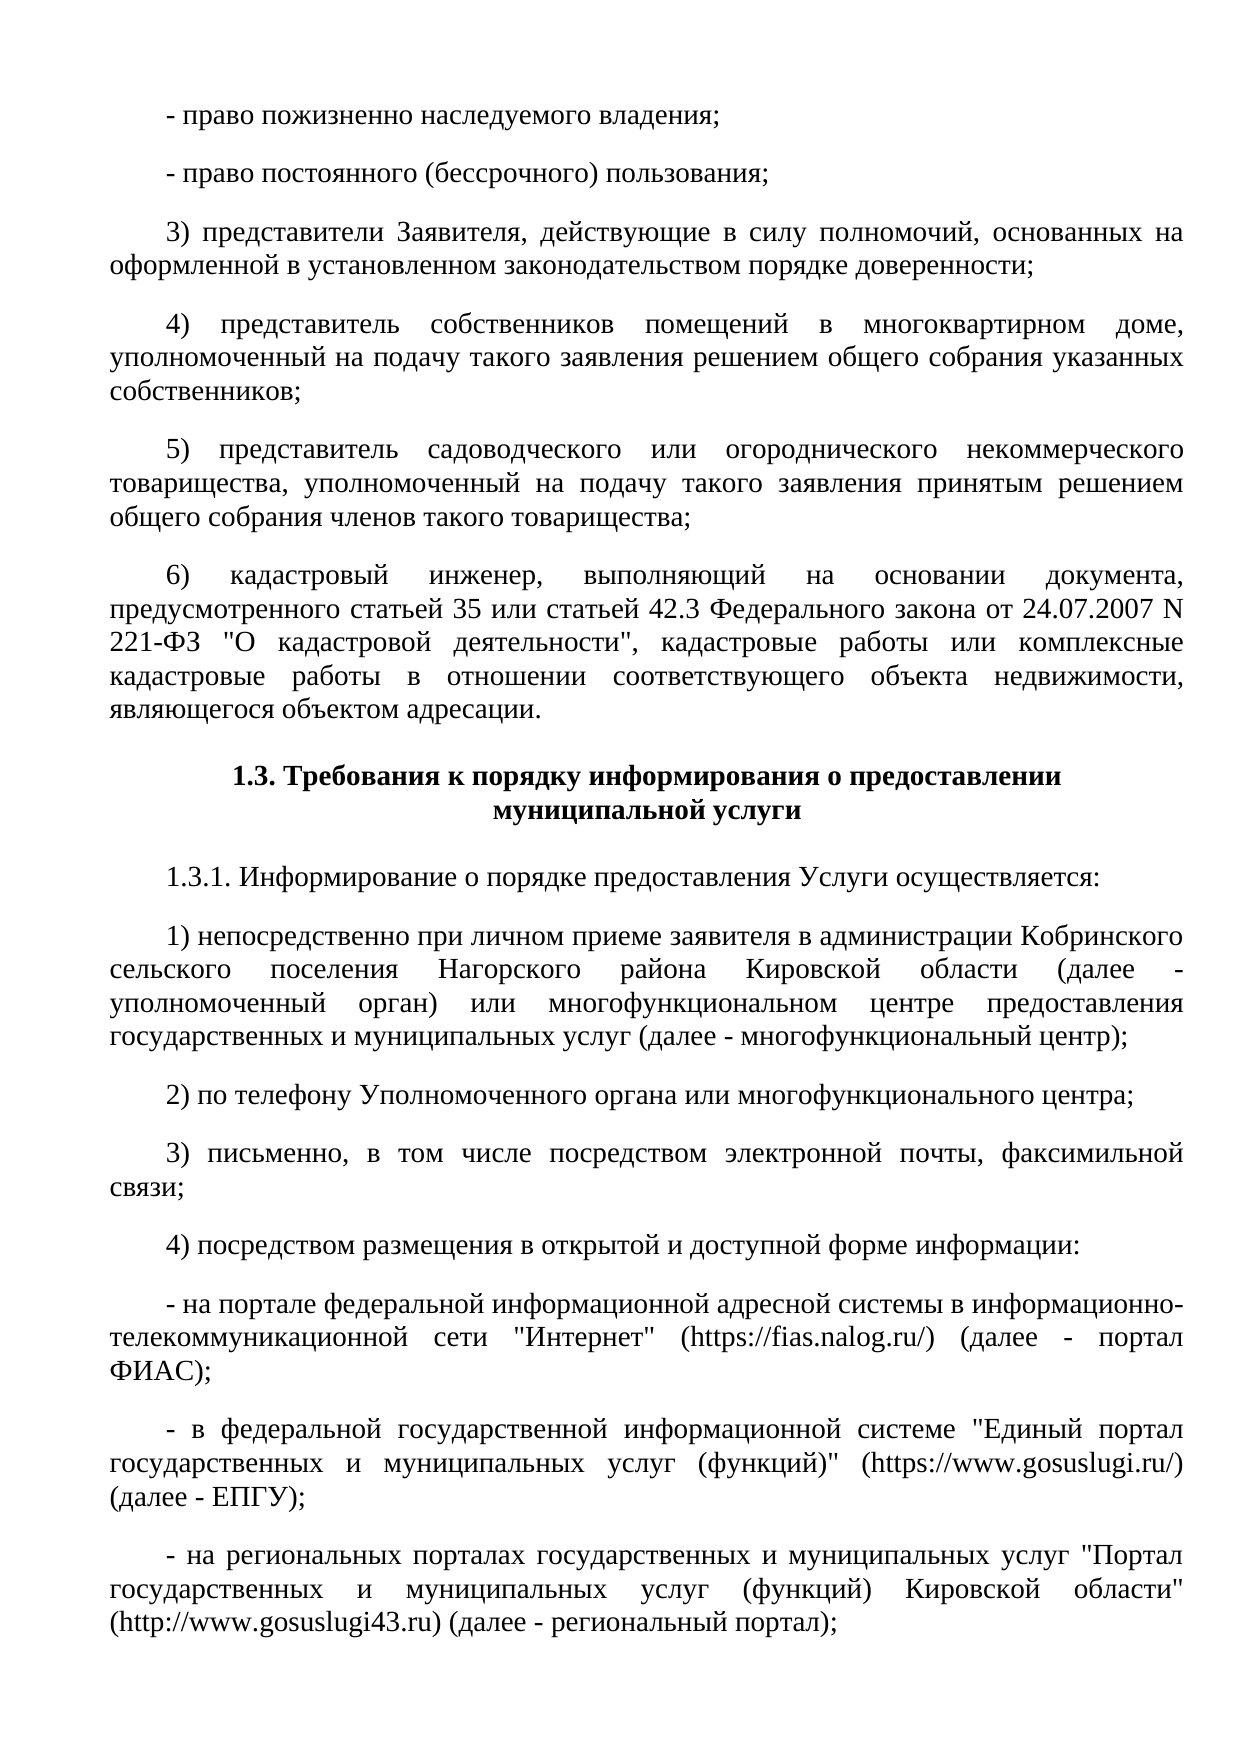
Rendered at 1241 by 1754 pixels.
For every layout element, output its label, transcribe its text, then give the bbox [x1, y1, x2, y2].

text 4) посредством размещения в открытой и доступной форме информации: [109, 1227, 1185, 1261]
text 1) непосредственно при личном приеме заявителя в администрации Кобринского сельского поселения Нагорского района Кировской области (далее - уполномоченный орган) или многофункциональном центре предоставления государственных и муниципальных услуг (далее - многофункциональный центр); [109, 918, 1185, 1052]
text 5) представитель садоводческого или огороднического некоммерческого товарищества, уполномоченный на подачу такого заявления принятым решением общего собрания членов такого товарищества; [109, 432, 1185, 532]
text 3) письменно, в том числе посредством электронной почты, факсимильной связи; [109, 1135, 1185, 1202]
text 6) кадастровый инженер, выполняющий на основании документа, предусмотренного статьей 35 или статьей 42.3 Федерального закона от 24.07.2007 N 221-ФЗ "О кадастровой деятельности", кадастровые работы или комплексные кадастровые работы в отношении соответствующего объекта недвижимости, являющегося объектом адресации. [109, 557, 1185, 725]
title 1.3. Требования к порядку информирования о предоставлении [109, 758, 1185, 792]
text - в федеральной государственной информационной системе "Единый портал государственных и муниципальных услуг (функций)" (https://www.gosuslugi.ru/) (далее - ЕПГУ); [109, 1412, 1185, 1512]
text 4) представитель собственников помещений в многоквартирном доме, уполномоченный на подачу такого заявления решением общего собрания указанных собственников; [109, 306, 1185, 407]
text - право постоянного (бессрочного) пользования; [109, 155, 1185, 189]
text - на портале федеральной информационной адресной системы в информационно-телекоммуникационной сети "Интернет" (https://fias.nalog.ru/) (далее - портал ФИАС); [109, 1286, 1185, 1387]
text 1.3.1. Информирование о порядке предоставления Услуги осуществляется: [109, 859, 1185, 893]
title муниципальной услуги [109, 792, 1185, 826]
text 2) по телефону Уполномоченного органа или многофункционального центра; [109, 1077, 1185, 1110]
text 3) представители Заявителя, действующие в силу полномочий, основанных на оформленной в установленном законодательством порядке доверенности; [109, 214, 1185, 281]
text - право пожизненно наследуемого владения; [109, 97, 1185, 130]
text - на региональных порталах государственных и муниципальных услуг "Портал государственных и муниципальных услуг (функций) Кировской области" (http://www.gosuslugi43.ru) (далее - региональный портал); [109, 1537, 1185, 1638]
